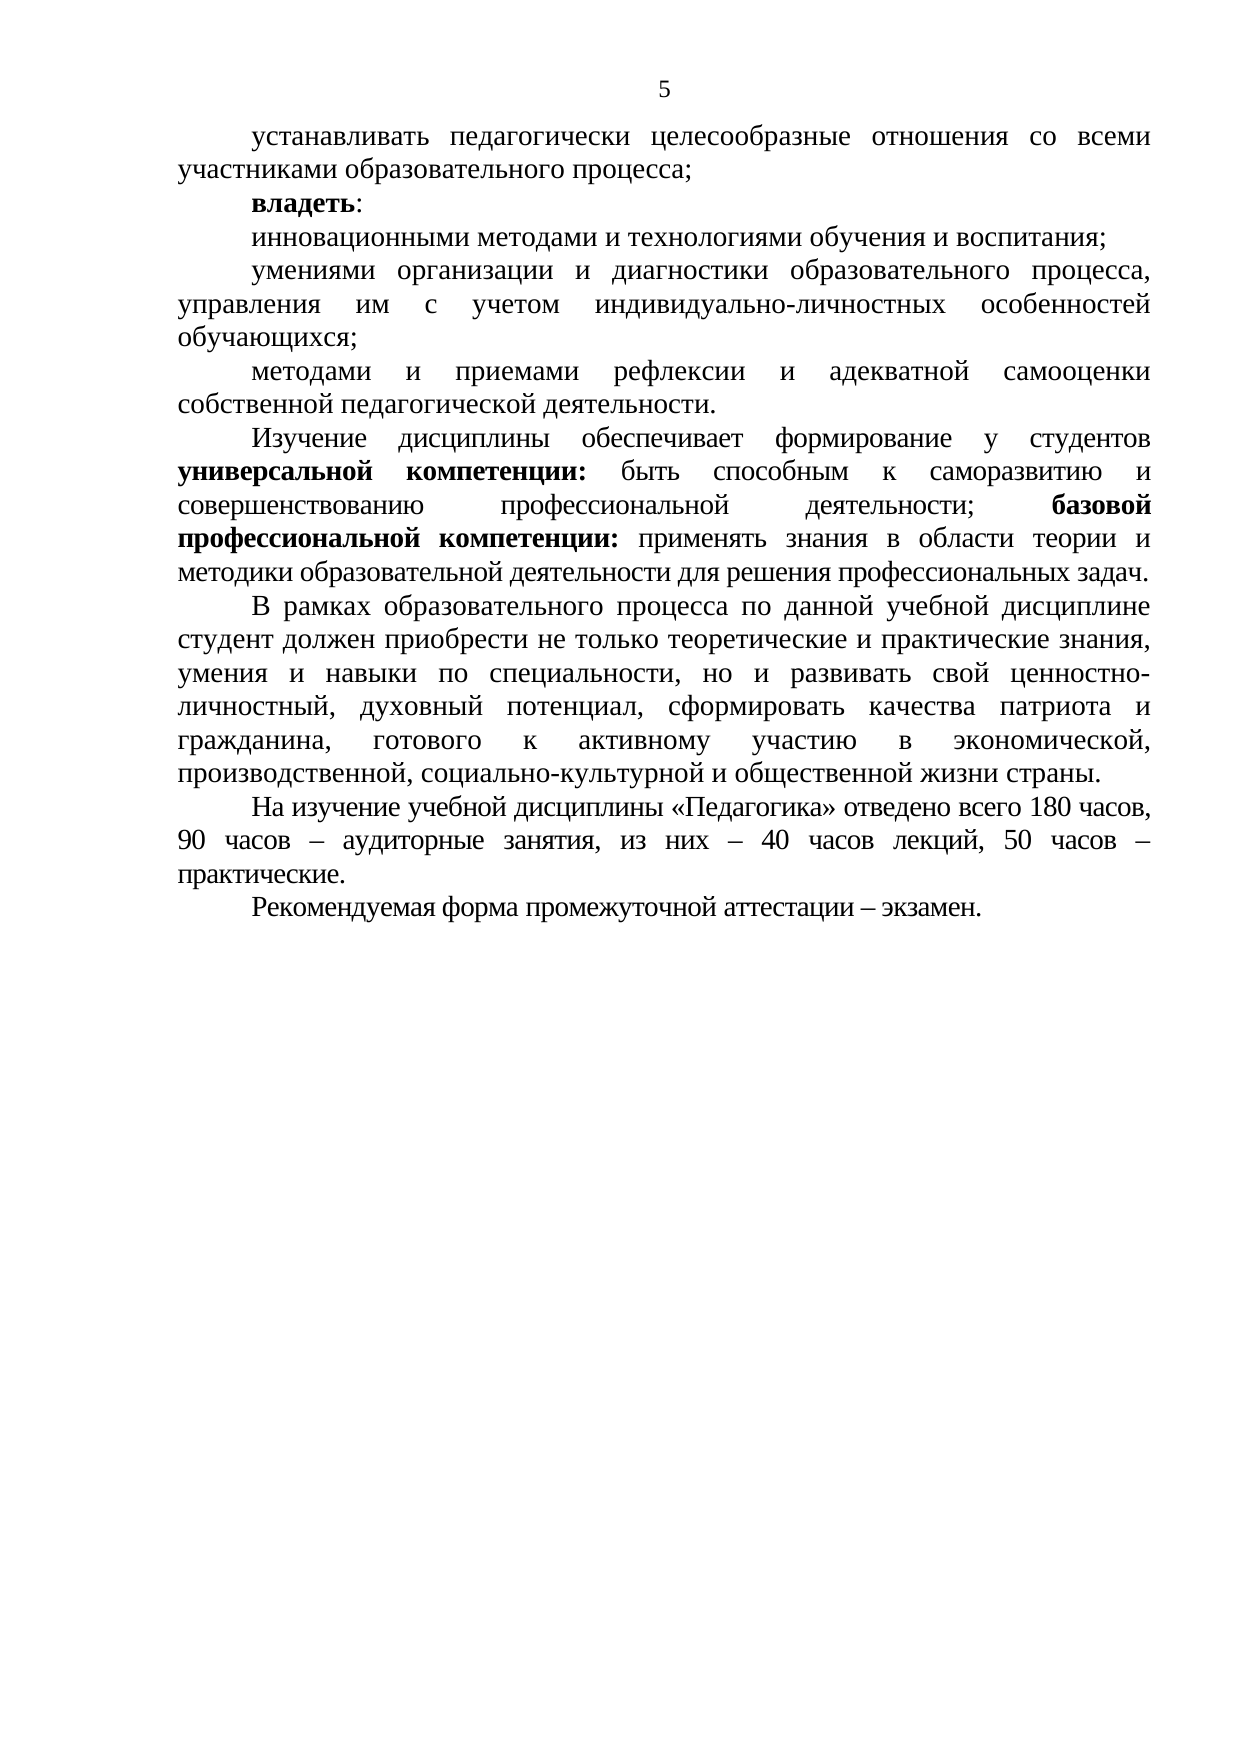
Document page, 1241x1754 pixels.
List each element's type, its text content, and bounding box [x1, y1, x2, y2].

text методами и приемами рефлексии и адекватной самооценки собственной педагогической деятельности. [177, 353, 1152, 420]
text Изучение дисциплины обеспечивает формирование у студентов универсальной компетенции: быть способным к саморазвитию и совершенствованию профессиональной деятельности; базовой профессиональной компетенции: применять знания в области теории и методики образовательной деятельности для решения профессиональных задач. [177, 420, 1152, 588]
text устанавливать педагогически целесообразные отношения со всеми участниками образовательного процесса; [177, 118, 1152, 185]
text В рамках образовательного процесса по данной учебной дисциплине студент должен приобрести не только теоретические и практические знания, умения и навыки по специальности, но и развивать свой ценностно-личностный, духовный потенциал, сформировать качества патриота и гражданина, готового к активному участию в экономической, производственной, социально-культурной и общественной жизни страны. [177, 588, 1152, 789]
text На изучение учебной дисциплины «Педагогика» отведено всего 180 часов, 90 часов – аудиторные занятия, из них – 40 часов лекций, 50 часов – практические. [177, 789, 1152, 889]
text умениями организации и диагностики образовательного процесса, управления им с учетом индивидуально-личностных особенностей обучающихся; [177, 252, 1152, 353]
text Рекомендуемая форма промежуточной аттестации – экзамен. [177, 889, 1152, 923]
text инновационными методами и технологиями обучения и воспитания; [177, 219, 1152, 252]
text владеть: [177, 185, 1152, 219]
